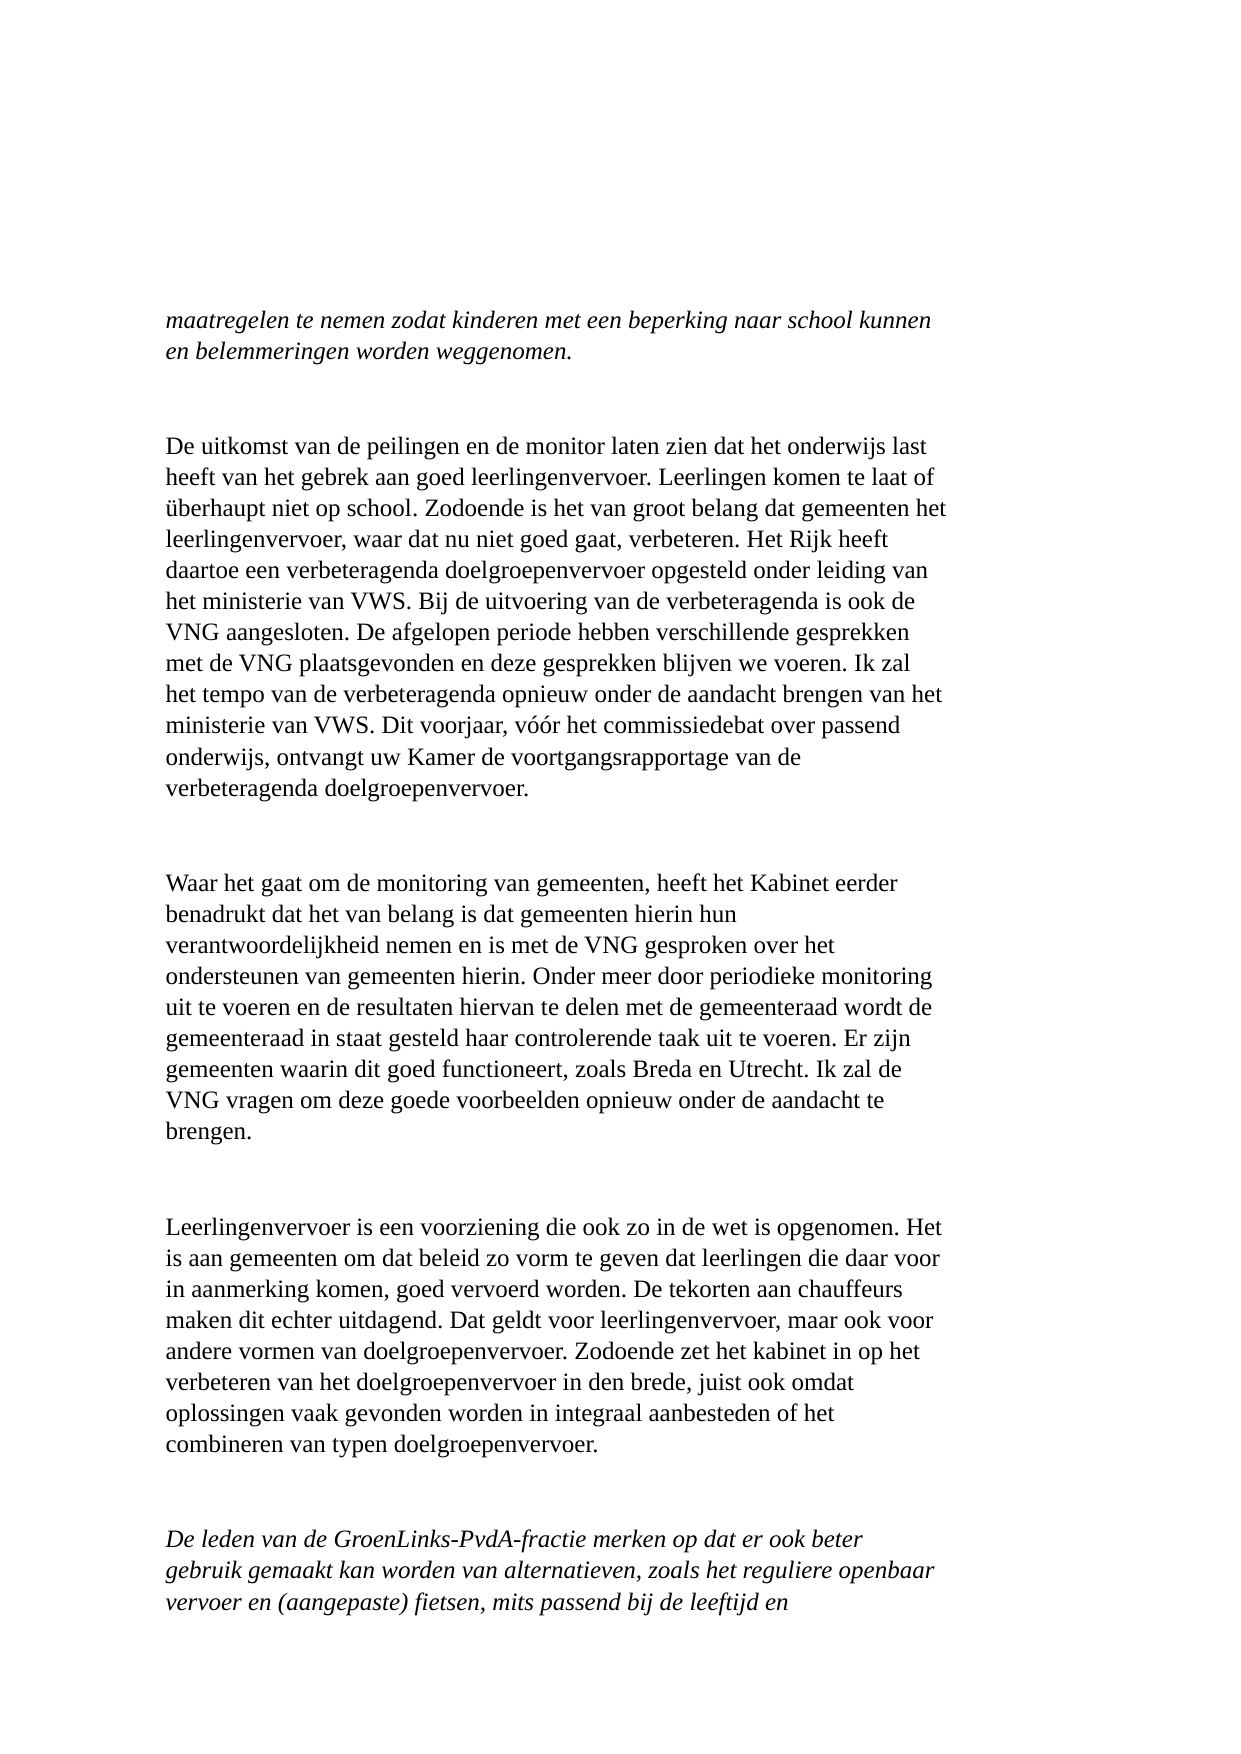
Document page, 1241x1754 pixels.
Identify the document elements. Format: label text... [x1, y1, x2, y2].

text Waar het gaat om de monitoring van gemeenten, heeft het Kabinet eerder benadrukt dat het van belang is dat gemeenten hierin hun verantwoordelijkheid nemen en is met de VNG gesproken over het ondersteunen van gemeenten hierin. Onder meer door periodieke monitoring uit te voeren en de resultaten hiervan te delen met de gemeenteraad wordt de gemeenteraad in staat gesteld haar controlerende taak uit te voeren. Er zijn gemeenten waarin dit goed functioneert, zoals Breda en Utrecht. Ik zal de VNG vragen om deze goede voorbeelden opnieuw onder de aandacht te brengen. [165, 868, 947, 1145]
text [165, 1524, 947, 1615]
text De uitkomst van de peilingen en de monitor laten zien dat het onderwijs last heeft van het gebrek aan goed leerlingenvervoer. Leerlingen komen te laat of überhaupt niet op school. Zodoende is het van groot belang dat gemeenten het leerlingenvervoer, waar dat nu niet goed gaat, verbeteren. Het Rijk heeft daartoe een verbeteragenda doelgroepenvervoer opgesteld onder leiding van het ministerie van VWS. Bij de uitvoering van de verbeteragenda is ook de VNG aangesloten. De afgelopen periode hebben verschillende gesprekken met de VNG plaatsgevonden en deze gesprekken blijven we voeren. Ik zal het tempo van de verbeteragenda opnieuw onder de aandacht brengen van het ministerie van VWS. Dit voorjaar, vóór het commissiedebat over passend onderwijs, ontvangt uw Kamer de voortgangsrapportage van de verbeteragenda doelgroepenvervoer. [165, 431, 947, 801]
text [165, 305, 947, 364]
text Leerlingenvervoer is een voorziening die ook zo in de wet is opgenomen. Het is aan gemeenten om dat beleid zo vorm te geven dat leerlingen die daar voor in aanmerking komen, goed vervoerd worden. De tekorten aan chauffeurs maken dit echter uitdagend. Dat geldt voor leerlingenvervoer, maar ook voor andere vormen van doelgroepenvervoer. Zodoende zet het kabinet in op het verbeteren van het doelgroepenvervoer in den brede, juist ook omdat oplossingen vaak gevonden worden in integraal aanbesteden of het combineren van typen doelgroepenvervoer. [165, 1212, 947, 1458]
